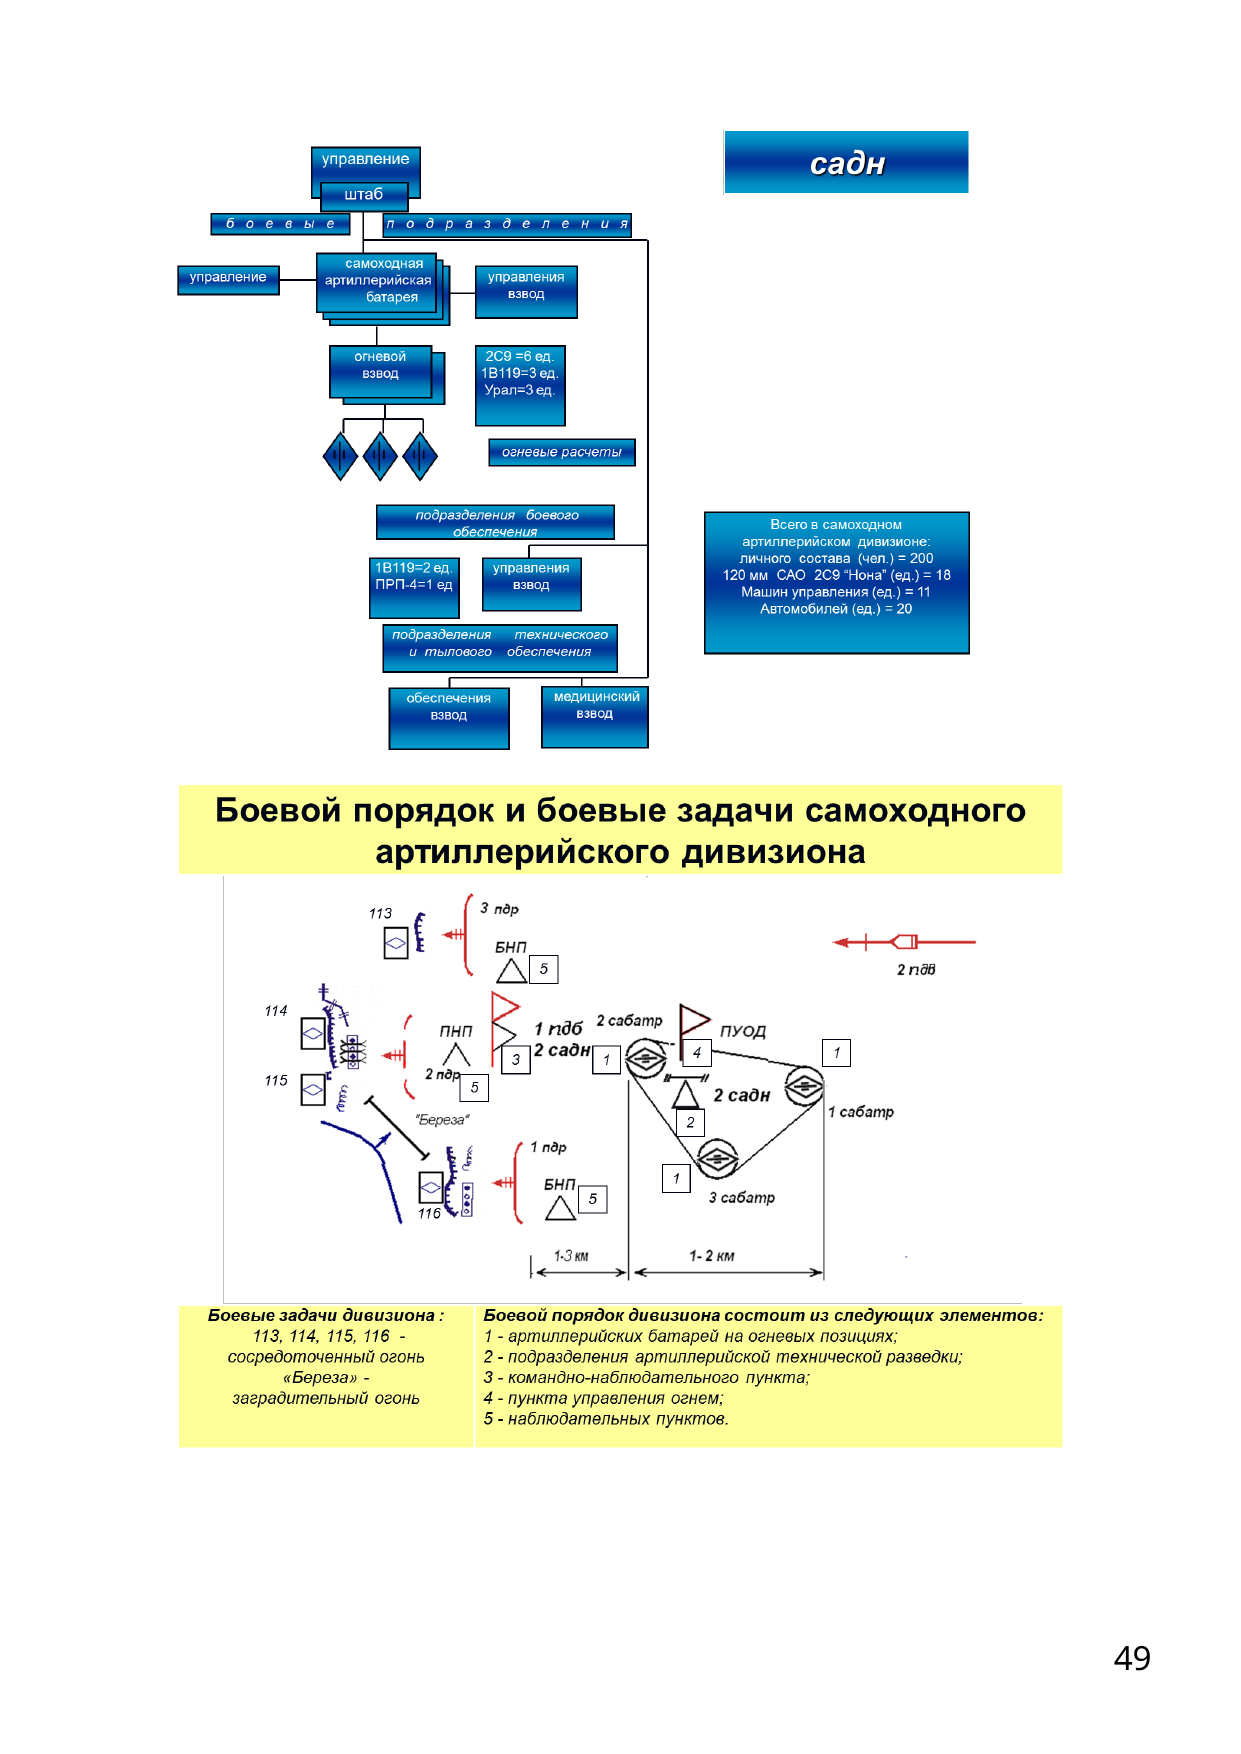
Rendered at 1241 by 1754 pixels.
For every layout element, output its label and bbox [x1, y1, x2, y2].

picture [177, 777, 1063, 1449]
picture [177, 130, 1063, 750]
